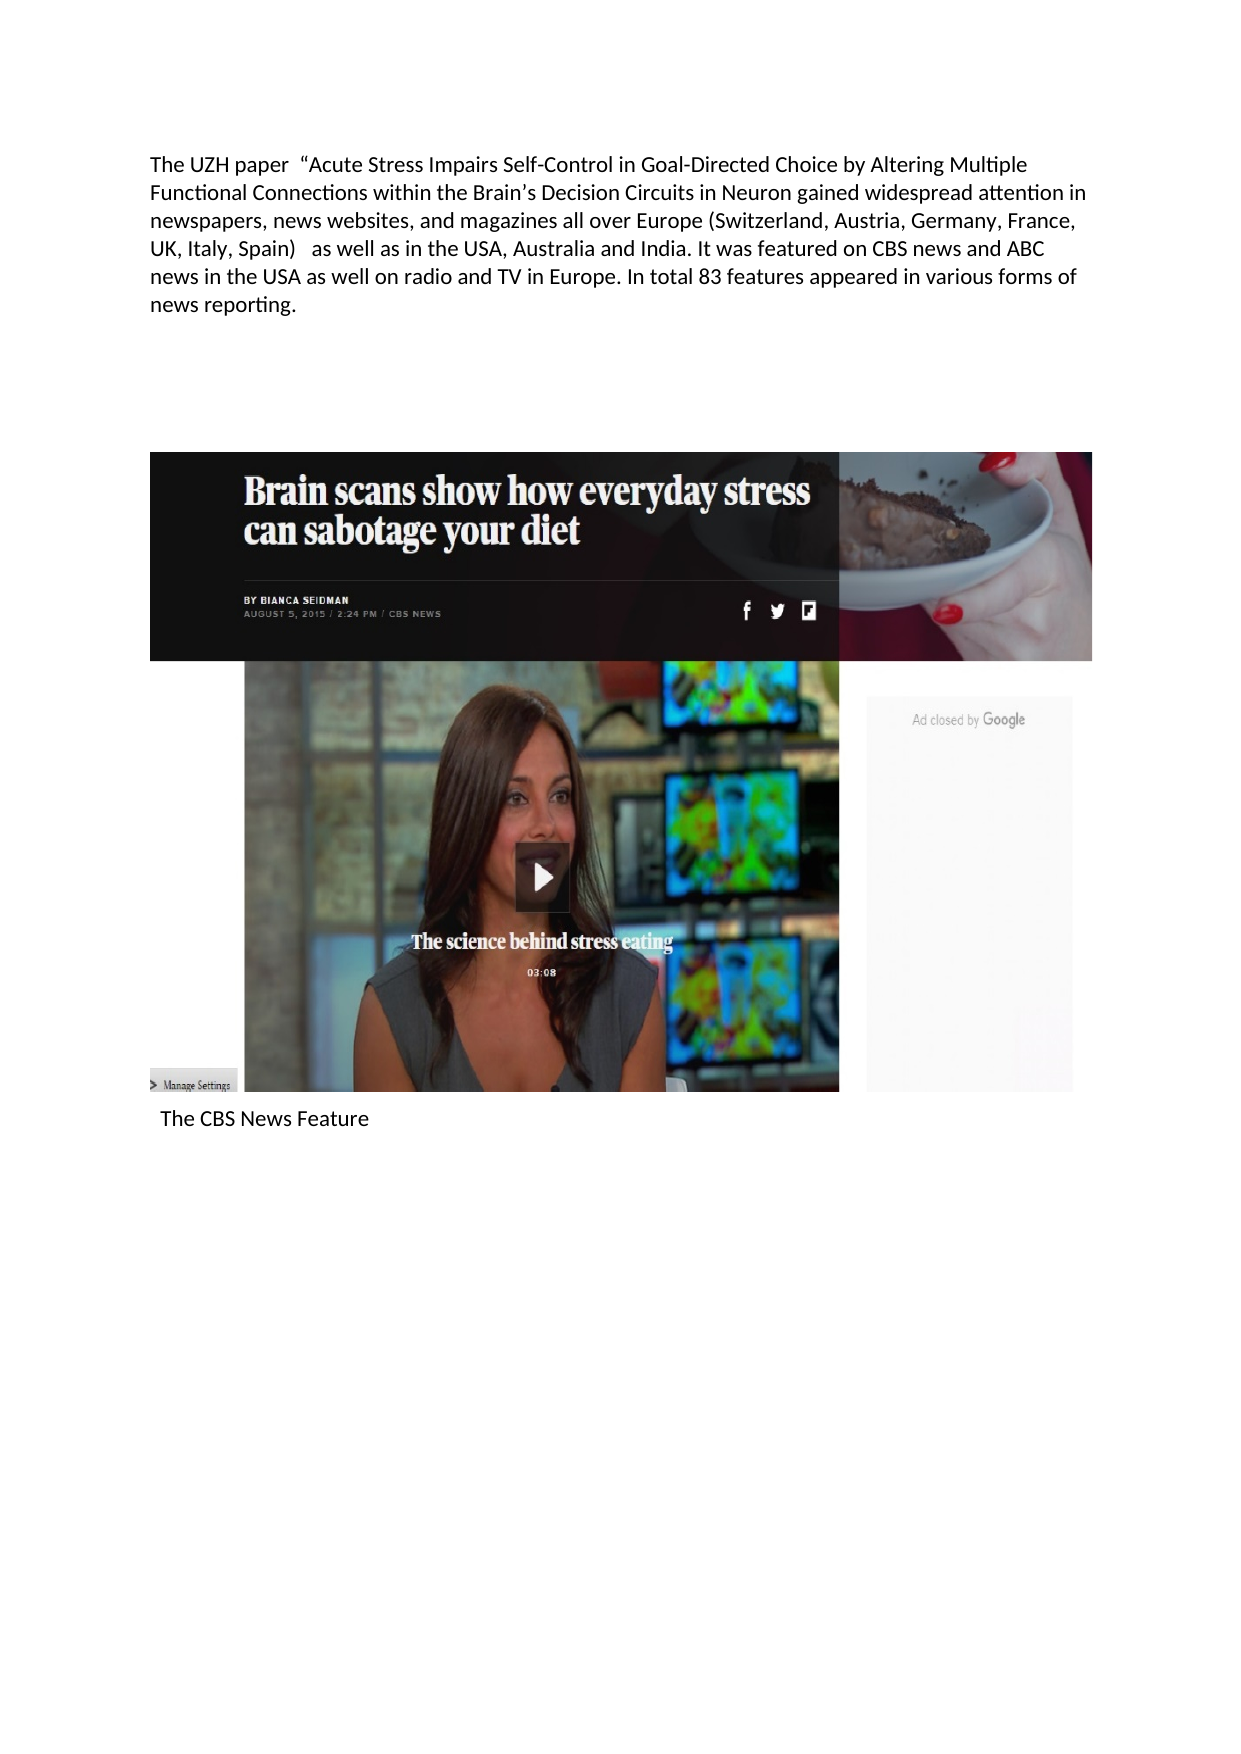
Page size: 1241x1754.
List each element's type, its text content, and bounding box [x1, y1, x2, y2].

text The CBS News Feature [150, 1104, 1090, 1132]
picture [150, 452, 1093, 1092]
text The UZH paper “Acute Stress Impairs Self-Control in Goal-Directed Choice by Altering Multiple Functional Connections within the Brain’s Decision Circuits in Neuron gained widespread attention in newspapers, news websites, and magazines all over Europe (Switzerland, Austria, Germany, France, UK, Italy, Spain) as well as in the USA, Australia and India. It was featured on CBS news and ABC news in the USA as well on radio and TV in Europe. In total 83 features appeared in various forms of news reporting. [150, 150, 1089, 318]
